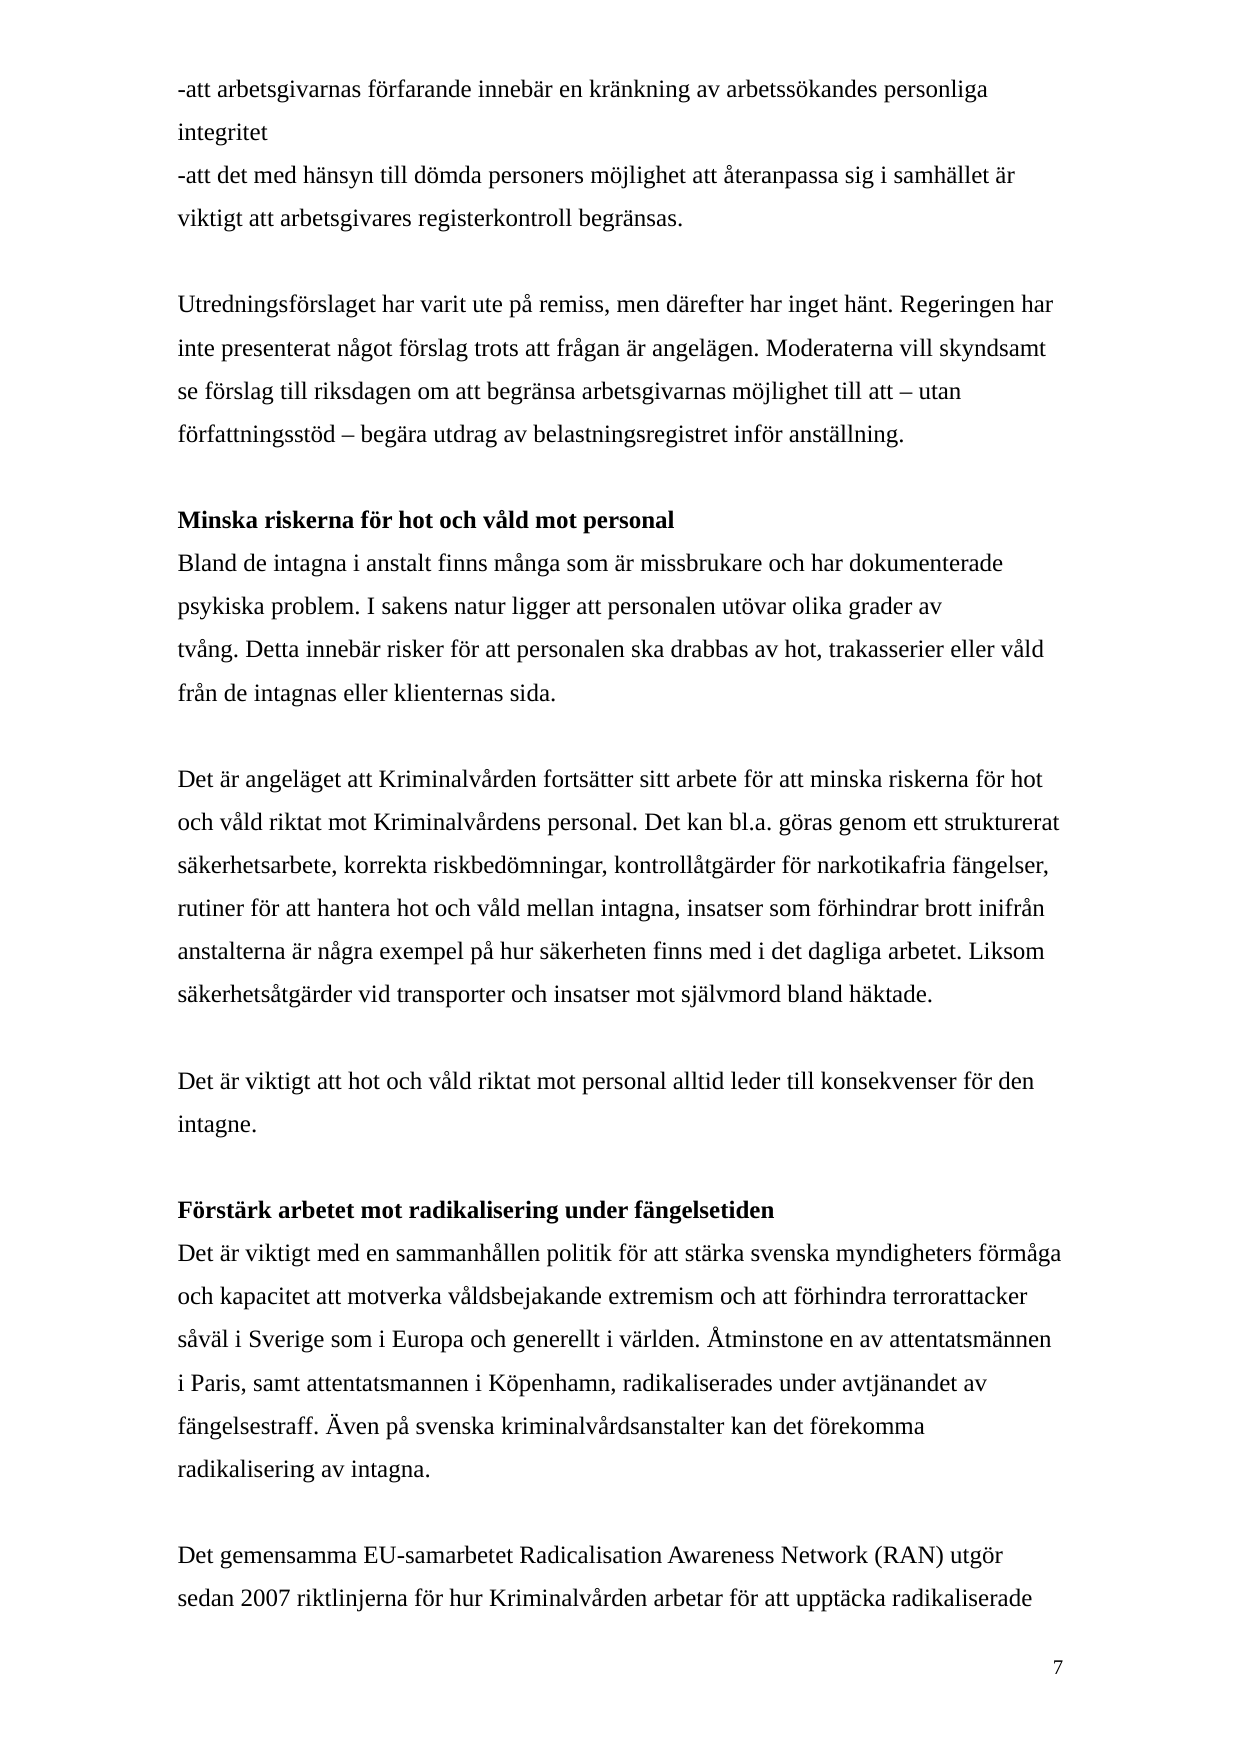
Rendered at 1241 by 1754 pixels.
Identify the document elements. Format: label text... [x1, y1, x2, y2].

text Bland de intagna i anstalt finns många som är missbrukare och har dokumenterade psykiska problem. I sakens natur ligger att personalen utövar olika grader av tvång. Detta innebär risker för att personalen ska drabbas av hot, trakasserier eller våld från de intagnas eller klienternas sida. [177, 548, 1063, 706]
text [177, 1540, 1063, 1612]
text Det är viktigt med en sammanhållen politik för att stärka svenska myndigheters förmåga och kapacitet att motverka våldsbejakande extremism och att förhindra terrorattacker såväl i Sverige som i Europa och generellt i världen. Åtminstone en av attentatsmännen i Paris, samt attentatsmannen i Köpenhamn, radikaliserades under avtjänandet av fängelsestraff. Även på svenska kriminalvårdsanstalter kan det förekomma radikalisering av intagna. [177, 1238, 1063, 1483]
text Förstärk arbetet mot radikalisering under fängelsetiden [177, 1195, 1063, 1224]
text -att det med hänsyn till dömda personers möjlighet att återanpassa sig i samhället är viktigt att arbetsgivares registerkontroll begränsas. [177, 160, 1063, 232]
text -att arbetsgivarnas förfarande innebär en kränkning av arbetssökandes personliga integritet [177, 74, 1063, 146]
text Utredningsförslaget har varit ute på remiss, men därefter har inget hänt. Regeringen har inte presenterat något förslag trots att frågan är angelägen. Moderaterna vill skyndsamt se förslag till riksdagen om att begränsa arbetsgivarnas möjlighet till att – utan författningsstöd – begära utdrag av belastningsregistret inför anställning. [177, 289, 1063, 448]
text Minska riskerna för hot och våld mot personal [177, 505, 1063, 534]
text Det är viktigt att hot och våld riktat mot personal alltid leder till konsekvenser för den intagne. [177, 1066, 1063, 1138]
text Det är angeläget att Kriminalvården fortsätter sitt arbete för att minska riskerna för hot och våld riktat mot Kriminalvårdens personal. Det kan bl.a. göras genom ett strukturerat säkerhetsarbete, korrekta riskbedömningar, kontrollåtgärder för narkotikafria fängelser, rutiner för att hantera hot och våld mellan intagna, insatser som förhindrar brott inifrån anstalterna är några exempel på hur säkerheten finns med i det dagliga arbetet. Liksom säkerhetsåtgärder vid transporter och insatser mot självmord bland häktade. [177, 764, 1063, 1008]
